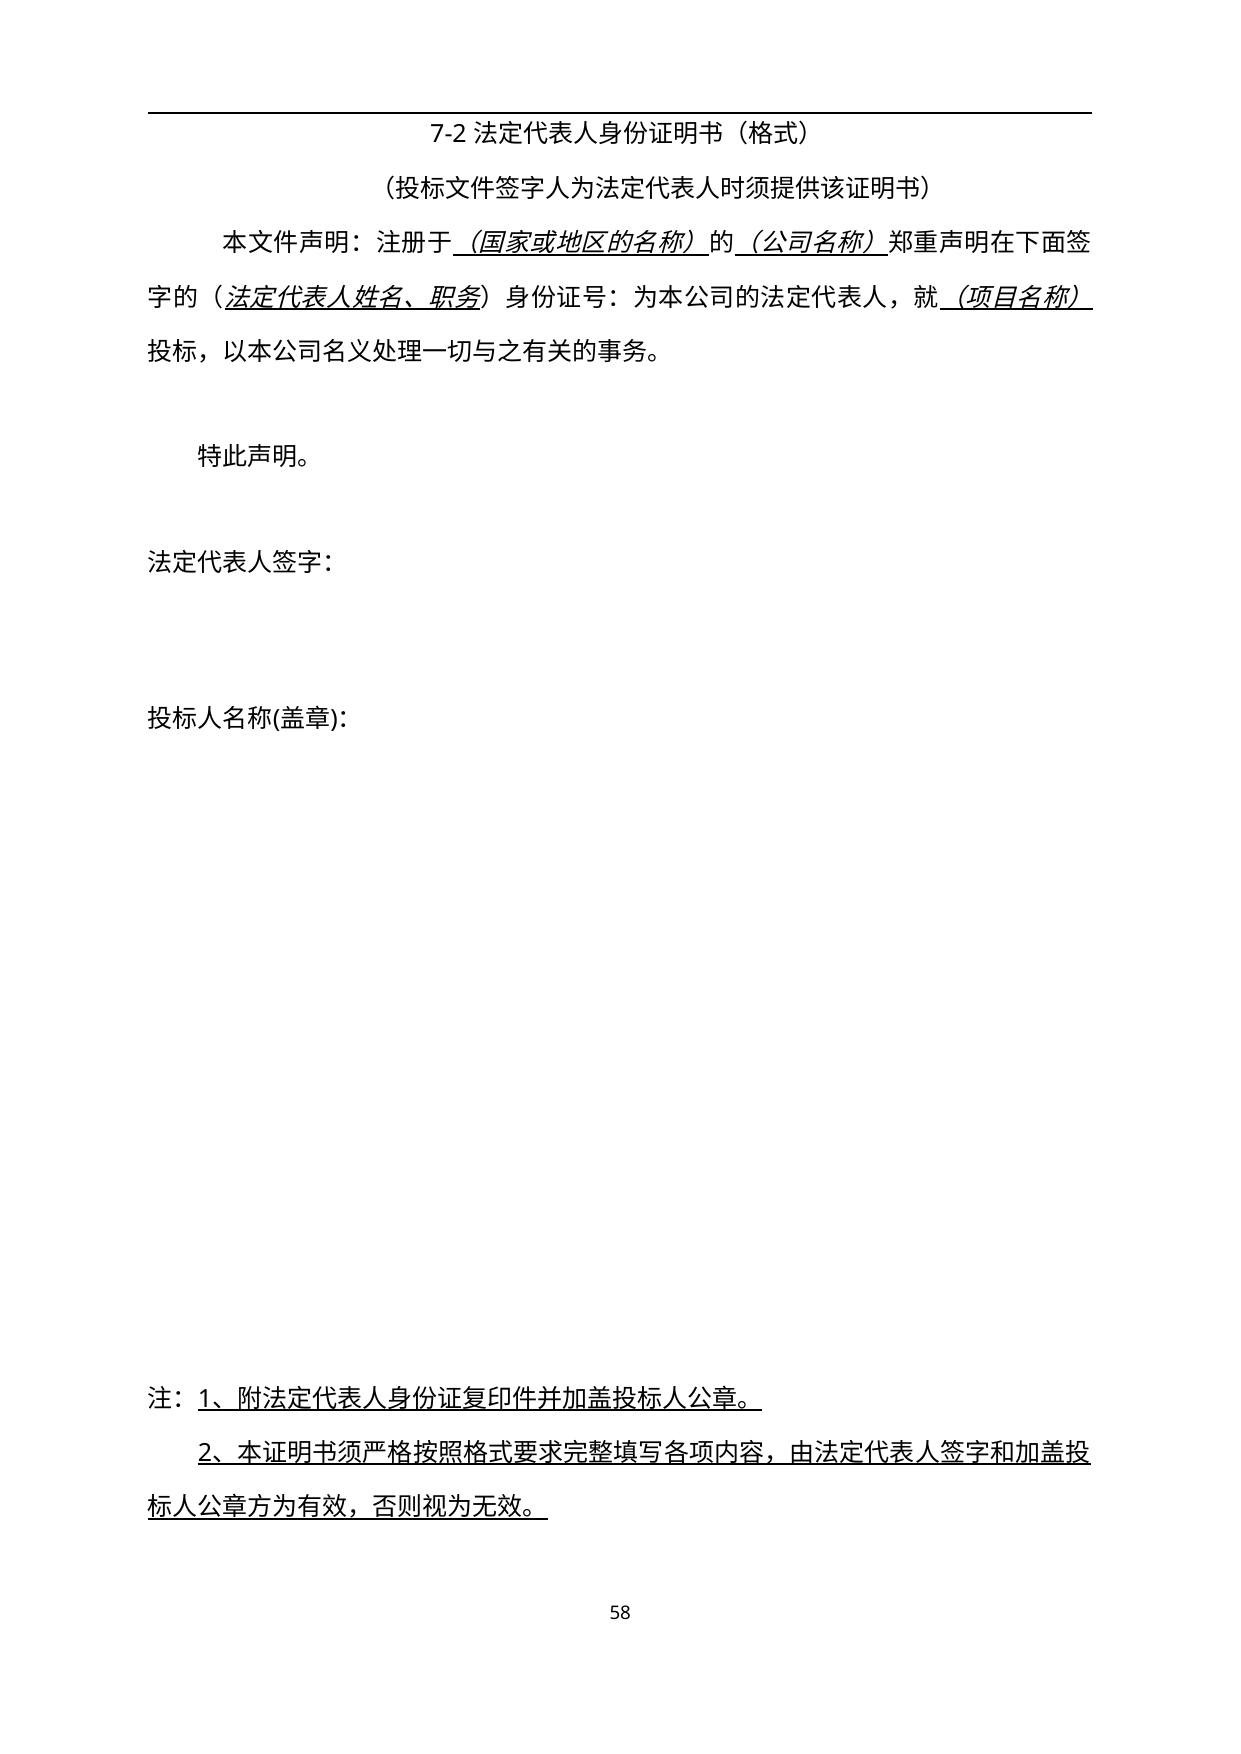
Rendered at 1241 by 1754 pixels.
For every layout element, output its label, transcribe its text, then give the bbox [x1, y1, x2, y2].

text （投标文件签字人为法定代表人时须提供该证明书） [148, 168, 1092, 204]
text 特此声明。 [148, 437, 1092, 473]
text 投标人名称(盖章)： [148, 699, 1092, 735]
text 2、本证明书须严格按照格式要求完整填写各项内容，由法定代表人签字和加盖投标人公章方为有效，否则视为无效。 [148, 1432, 1092, 1523]
text 本文件声明：注册于（国家或地区的名称）的（公司名称）郑重声明在下面签字的（法定代表人姓名、职务）身份证号：为本公司的法定代表人，就（项目名称）投标，以本公司名义处理一切与之有关的事务。 [148, 223, 1092, 368]
text 注：1、附法定代表人身份证复印件并加盖投标人公章。 [148, 1378, 1092, 1414]
text 法定代表人签字： [148, 542, 1092, 578]
text 7-2 法定代表人身份证明书（格式） [148, 114, 1092, 150]
